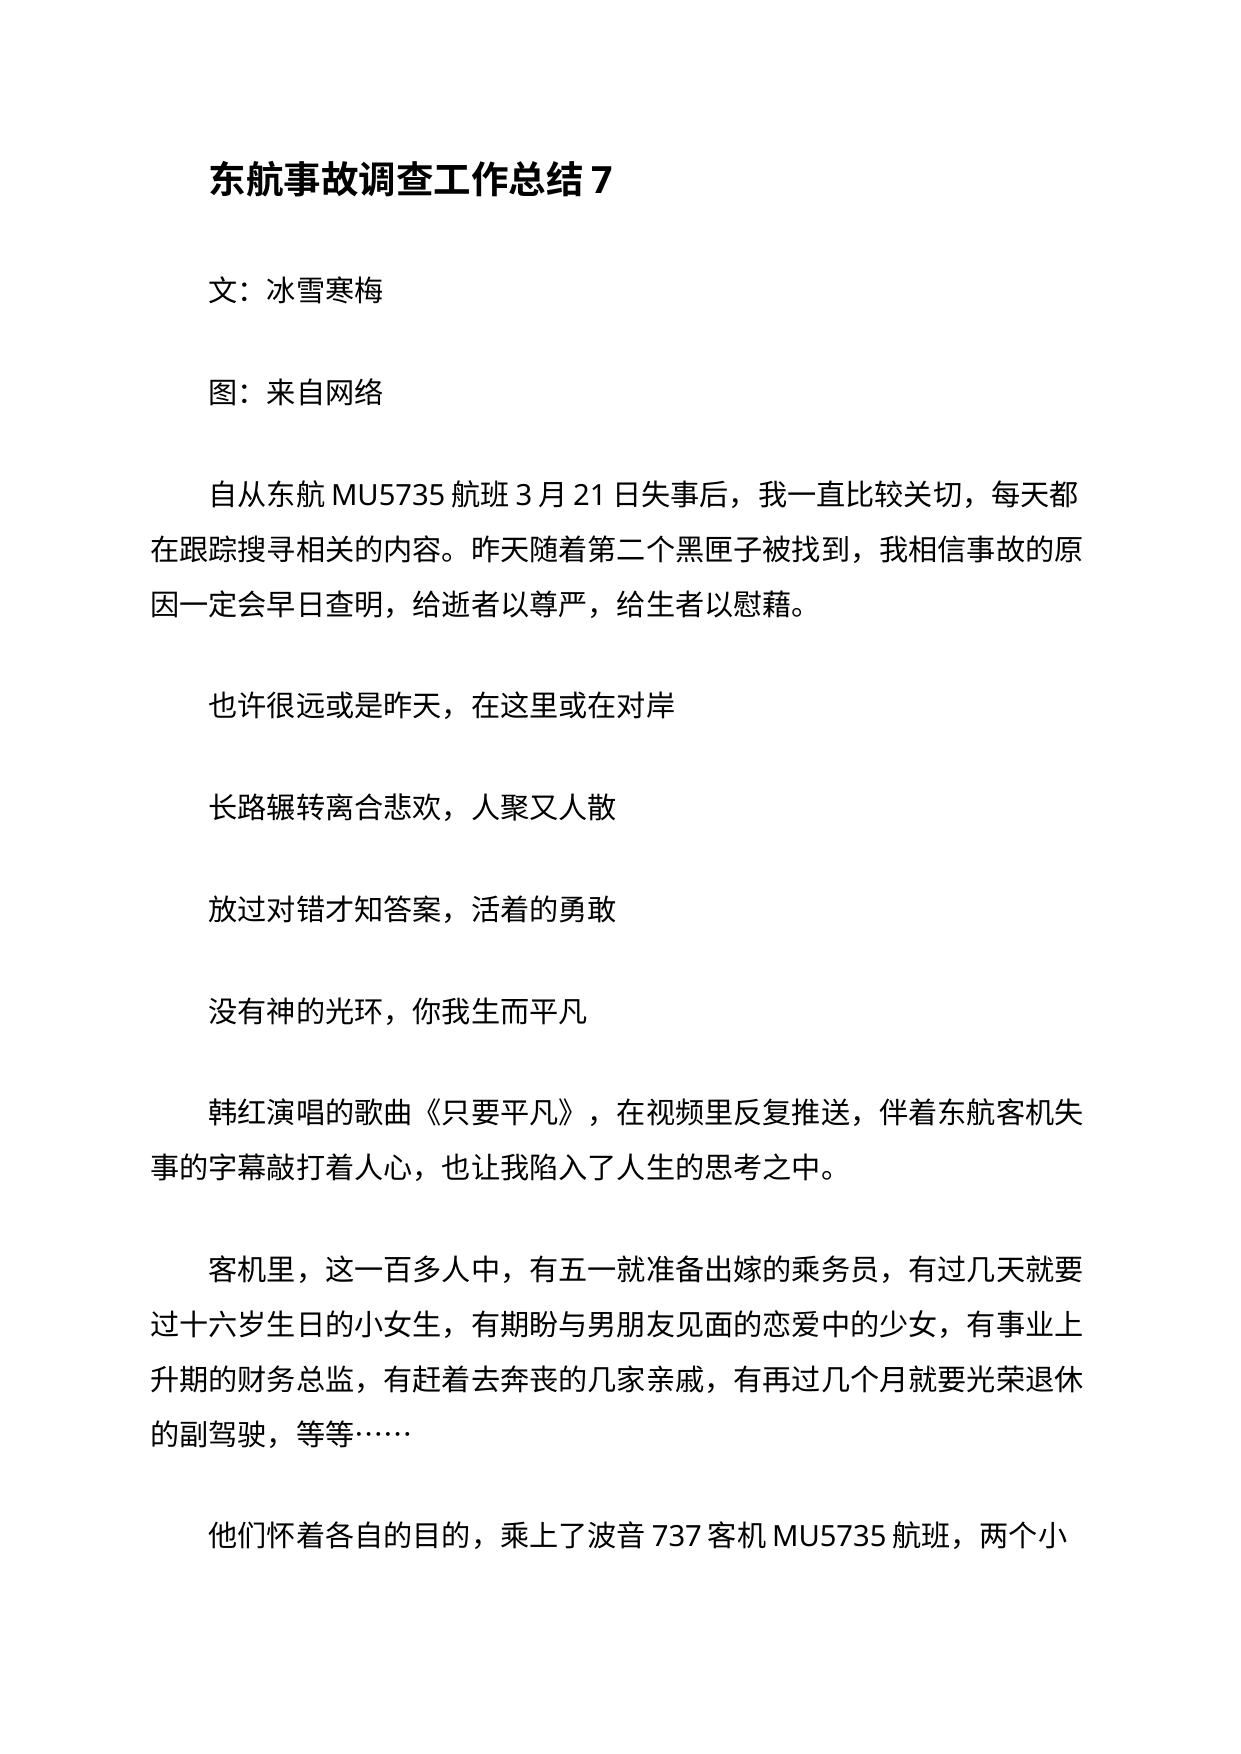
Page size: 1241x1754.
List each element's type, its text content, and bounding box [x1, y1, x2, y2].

text 也许很远或是昨天，在这里或在对岸 [150, 683, 1090, 725]
text 文：冰雪寒梅 [150, 268, 1090, 310]
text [150, 1513, 1090, 1555]
text 自从东航MU5735航班3月21日失事后，我一直比较关切，每天都在跟踪搜寻相关的内容。昨天随着第二个黑匣子被找到，我相信事故的原因一定会早日查明，给逝者以尊严，给生者以慰藉。 [150, 471, 1090, 623]
text 长路辗转离合悲欢，人聚又人散 [150, 784, 1090, 827]
text 放过对错才知答案，活着的勇敢 [150, 886, 1090, 929]
text 东航事故调查工作总结7 [150, 150, 1090, 204]
text 图：来自网络 [150, 369, 1090, 412]
text 客机里，这一百多人中，有五一就准备出嫁的乘务员，有过几天就要过十六岁生日的小女生，有期盼与男朋友见面的恋爱中的少女，有事业上升期的财务总监，有赶着去奔丧的几家亲戚，有再过几个月就要光荣退休的副驾驶，等等…… [150, 1247, 1090, 1453]
text 没有神的光环，你我生而平凡 [150, 988, 1090, 1030]
text 韩红演唱的歌曲《只要平凡》，在视频里反复推送，伴着东航客机失事的字幕敲打着人心，也让我陷入了人生的思考之中。 [150, 1090, 1090, 1187]
